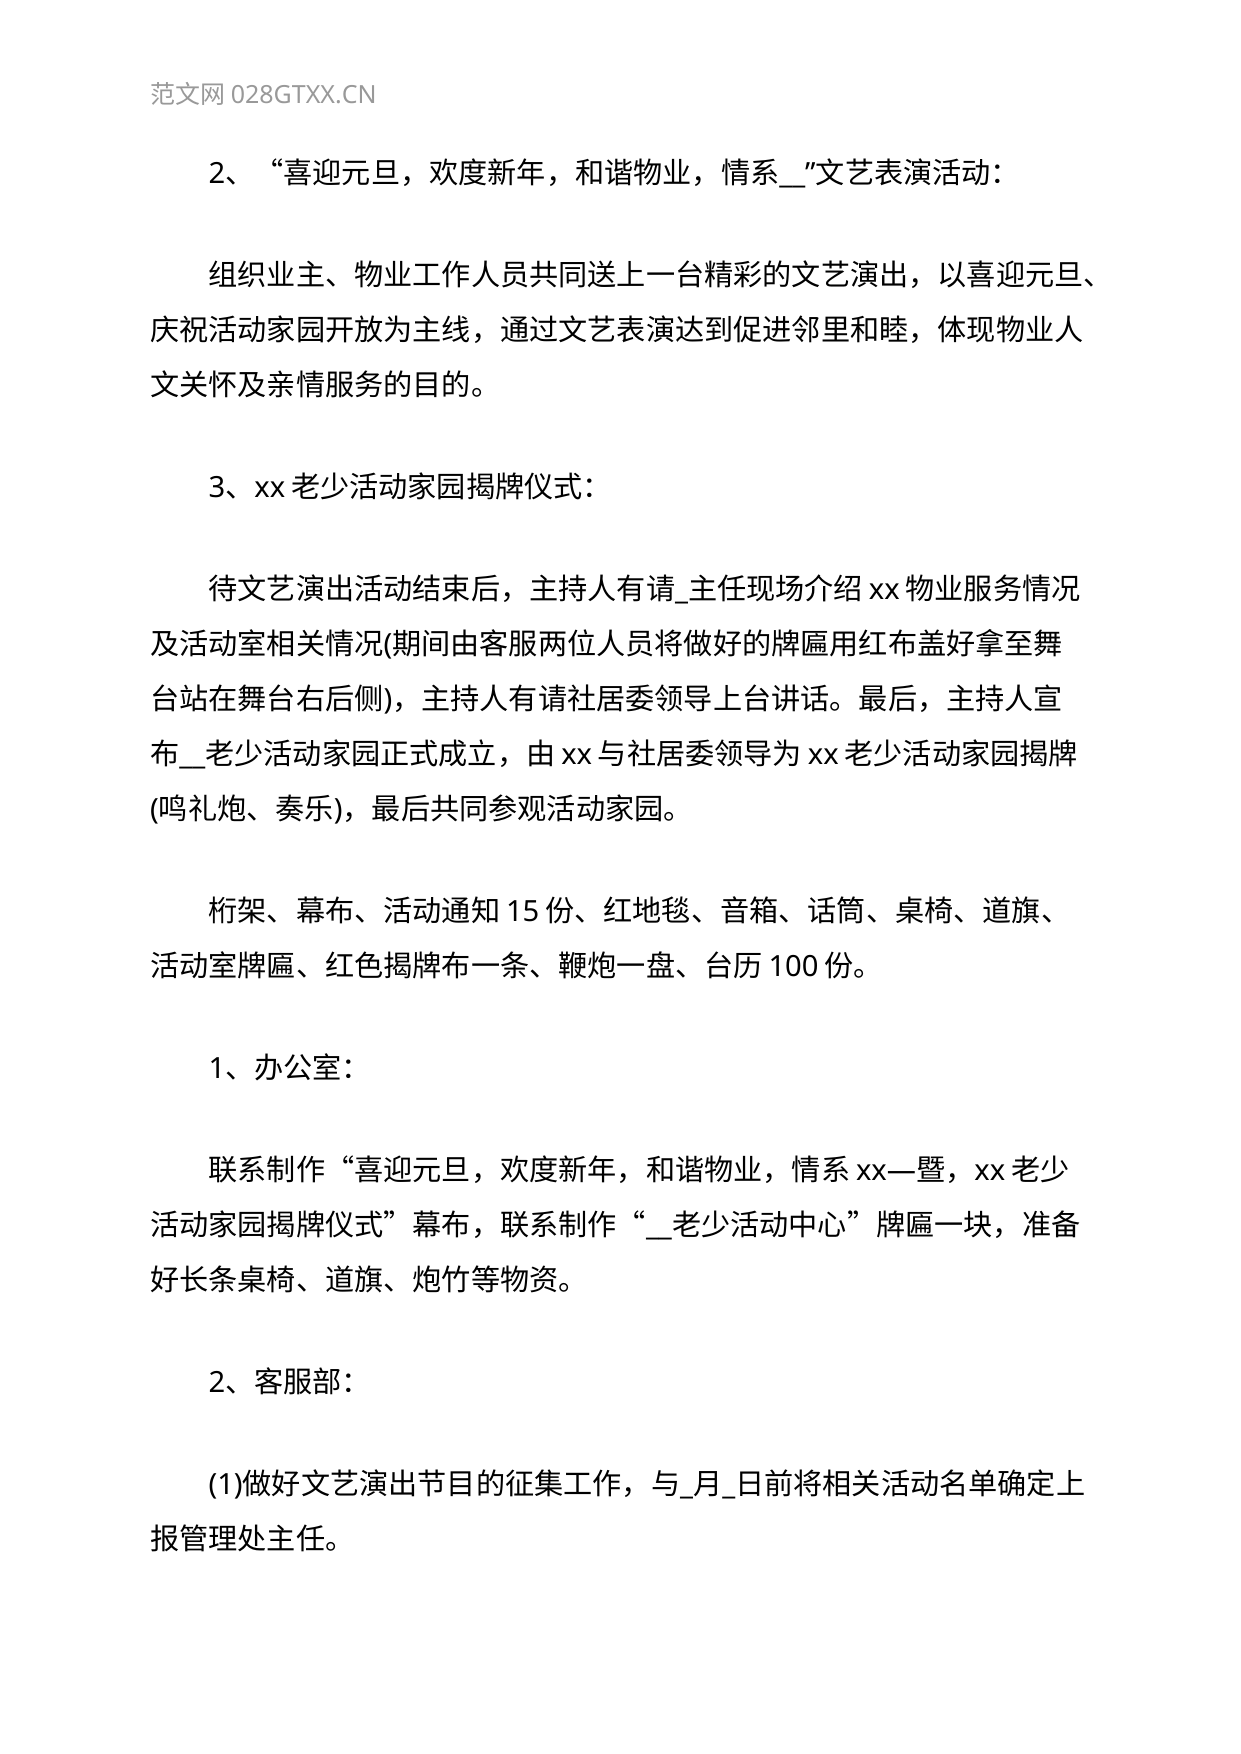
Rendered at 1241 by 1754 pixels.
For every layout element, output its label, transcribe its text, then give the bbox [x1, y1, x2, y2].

text 联系制作“喜迎元旦，欢度新年，和谐物业，情系xx—暨，xx老少活动家园揭牌仪式”幕布，联系制作“__老少活动中心”牌匾一块，准备好长条桌椅、道旗、炮竹等物资。 [150, 1146, 1090, 1299]
text 2、客服部： [150, 1358, 1090, 1401]
text 1、办公室： [150, 1044, 1090, 1087]
text 3、xx老少活动家园揭牌仪式： [150, 463, 1090, 506]
text (1)做好文艺演出节目的征集工作，与_月_日前将相关活动名单确定上报管理处主任。 [150, 1460, 1090, 1557]
text 待文艺演出活动结束后，主持人有请_主任现场介绍xx物业服务情况及活动室相关情况(期间由客服两位人员将做好的牌匾用红布盖好拿至舞台站在舞台右后侧)，主持人有请社居委领导上台讲话。最后，主持人宣布__老少活动家园正式成立，由xx与社居委领导为xx老少活动家园揭牌(鸣礼炮、奏乐)，最后共同参观活动家园。 [150, 566, 1090, 828]
text 组织业主、物业工作人员共同送上一台精彩的文艺演出，以喜迎元旦、庆祝活动家园开放为主线，通过文艺表演达到促进邻里和睦，体现物业人文关怀及亲情服务的目的。 [150, 252, 1090, 404]
text 桁架、幕布、活动通知15份、红地毯、音箱、话筒、桌椅、道旗、活动室牌匾、红色揭牌布一条、鞭炮一盘、台历100份。 [150, 887, 1090, 985]
text 2、“喜迎元旦，欢度新年，和谐物业，情系__”文艺表演活动： [150, 150, 1090, 192]
